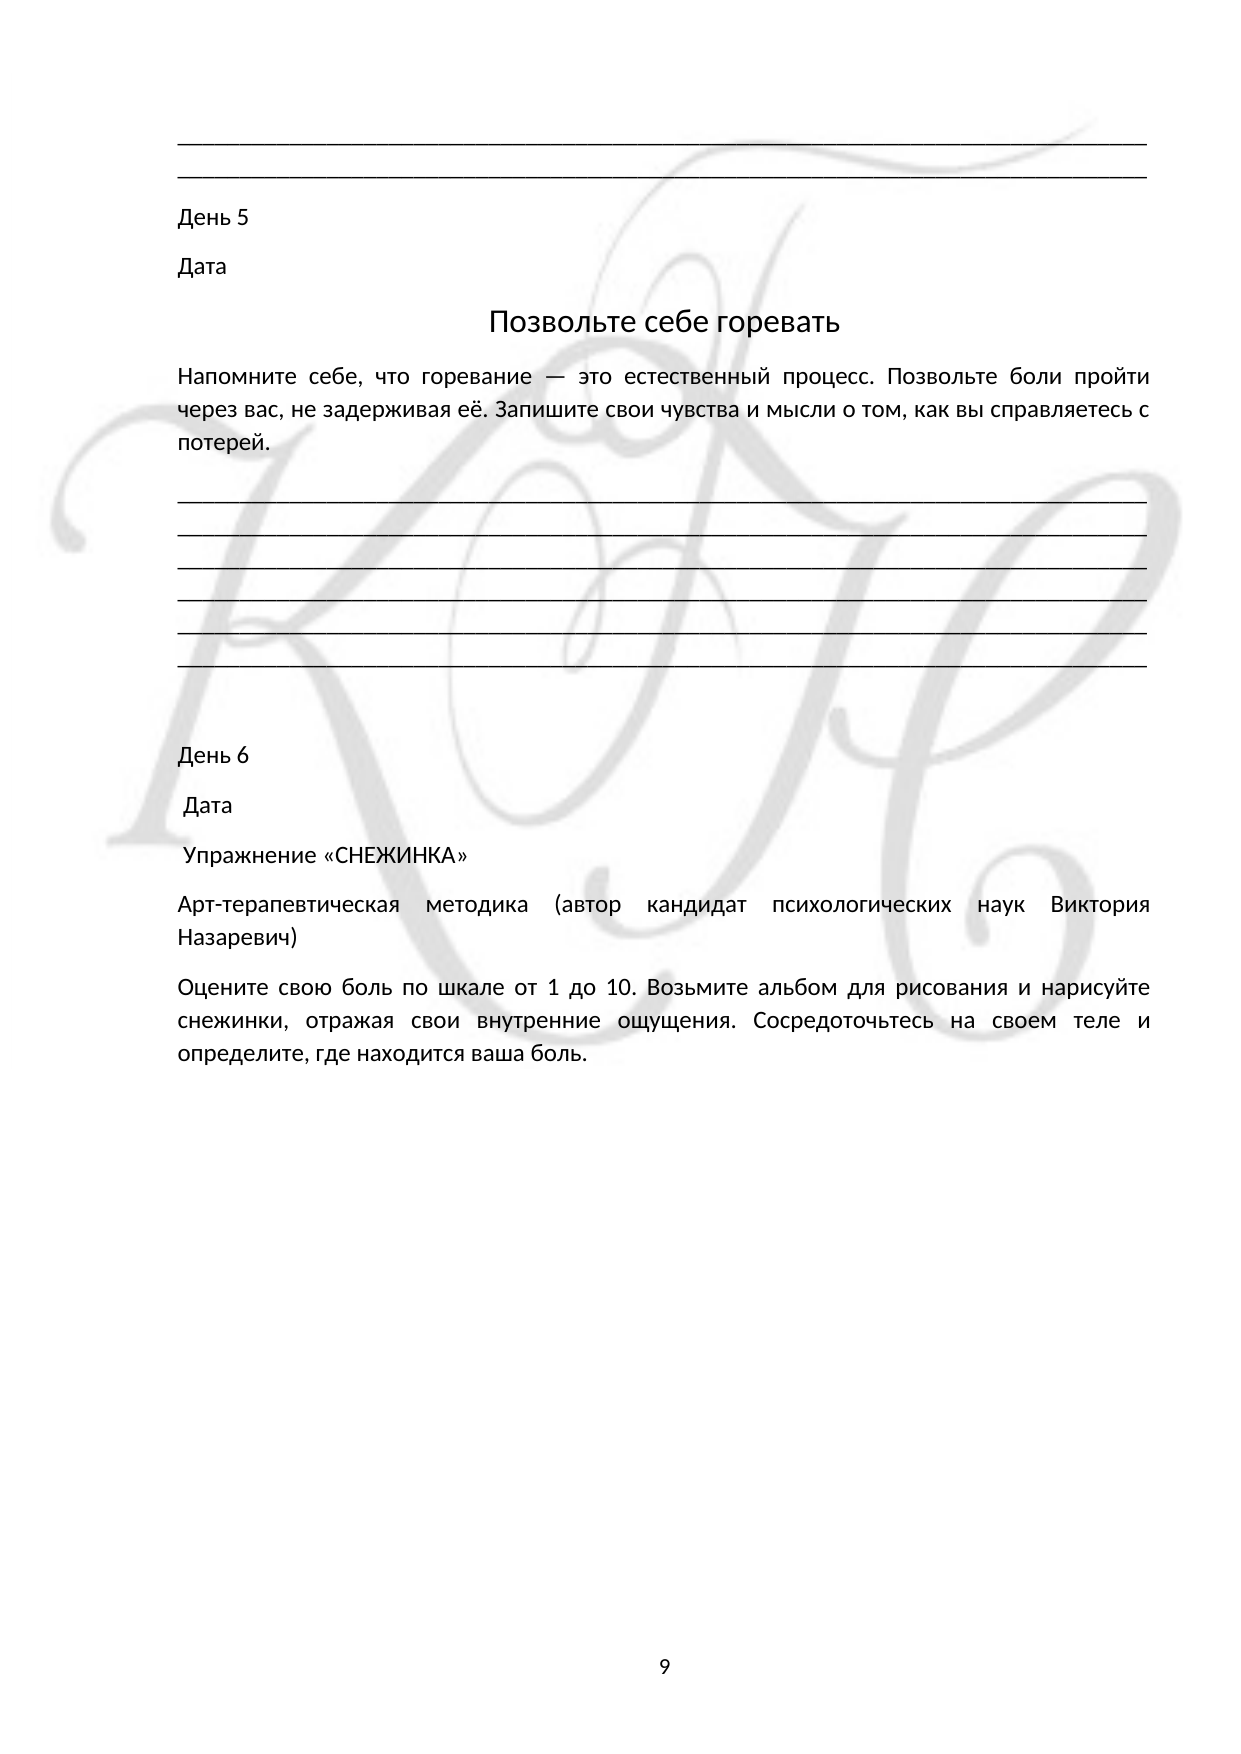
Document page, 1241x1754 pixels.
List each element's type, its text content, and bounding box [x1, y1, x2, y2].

text ____________________________________________________________________________________________________________________________________________________________________________________________________________________________________________________________________________________________________________________________________________________________________________________________________________________________________________________________________________________ [177, 476, 1152, 671]
text Дата [177, 250, 1152, 281]
text Арт-терапевтическая методика (автор кандидат психологических наук Виктория Назаревич) [177, 888, 1152, 952]
text Упражнение «СНЕЖИНКА» [177, 839, 1152, 869]
text ____________________________________________________________________________________________________________________________________________________________ [177, 118, 1152, 182]
text Оцените свою боль по шкале от 1 до 10. Возьмите альбом для рисования и нарисуйте снежинки, отражая свои внутренние ощущения. Сосредоточьтесь на своем теле и определите, где находится ваша боль. [177, 971, 1152, 1067]
text Напомните себе, что горевание — это естественный процесс. Позвольте боли пройти через вас, не задерживая её. Запишите свои чувства и мысли о том, как вы справляетесь с потерей. [177, 360, 1152, 457]
picture [11, 73, 1228, 1069]
text День 5 [177, 201, 1152, 231]
text Дата [177, 789, 1152, 820]
text Позвольте себе горевать [177, 300, 1152, 341]
text День 6 [177, 739, 1152, 770]
